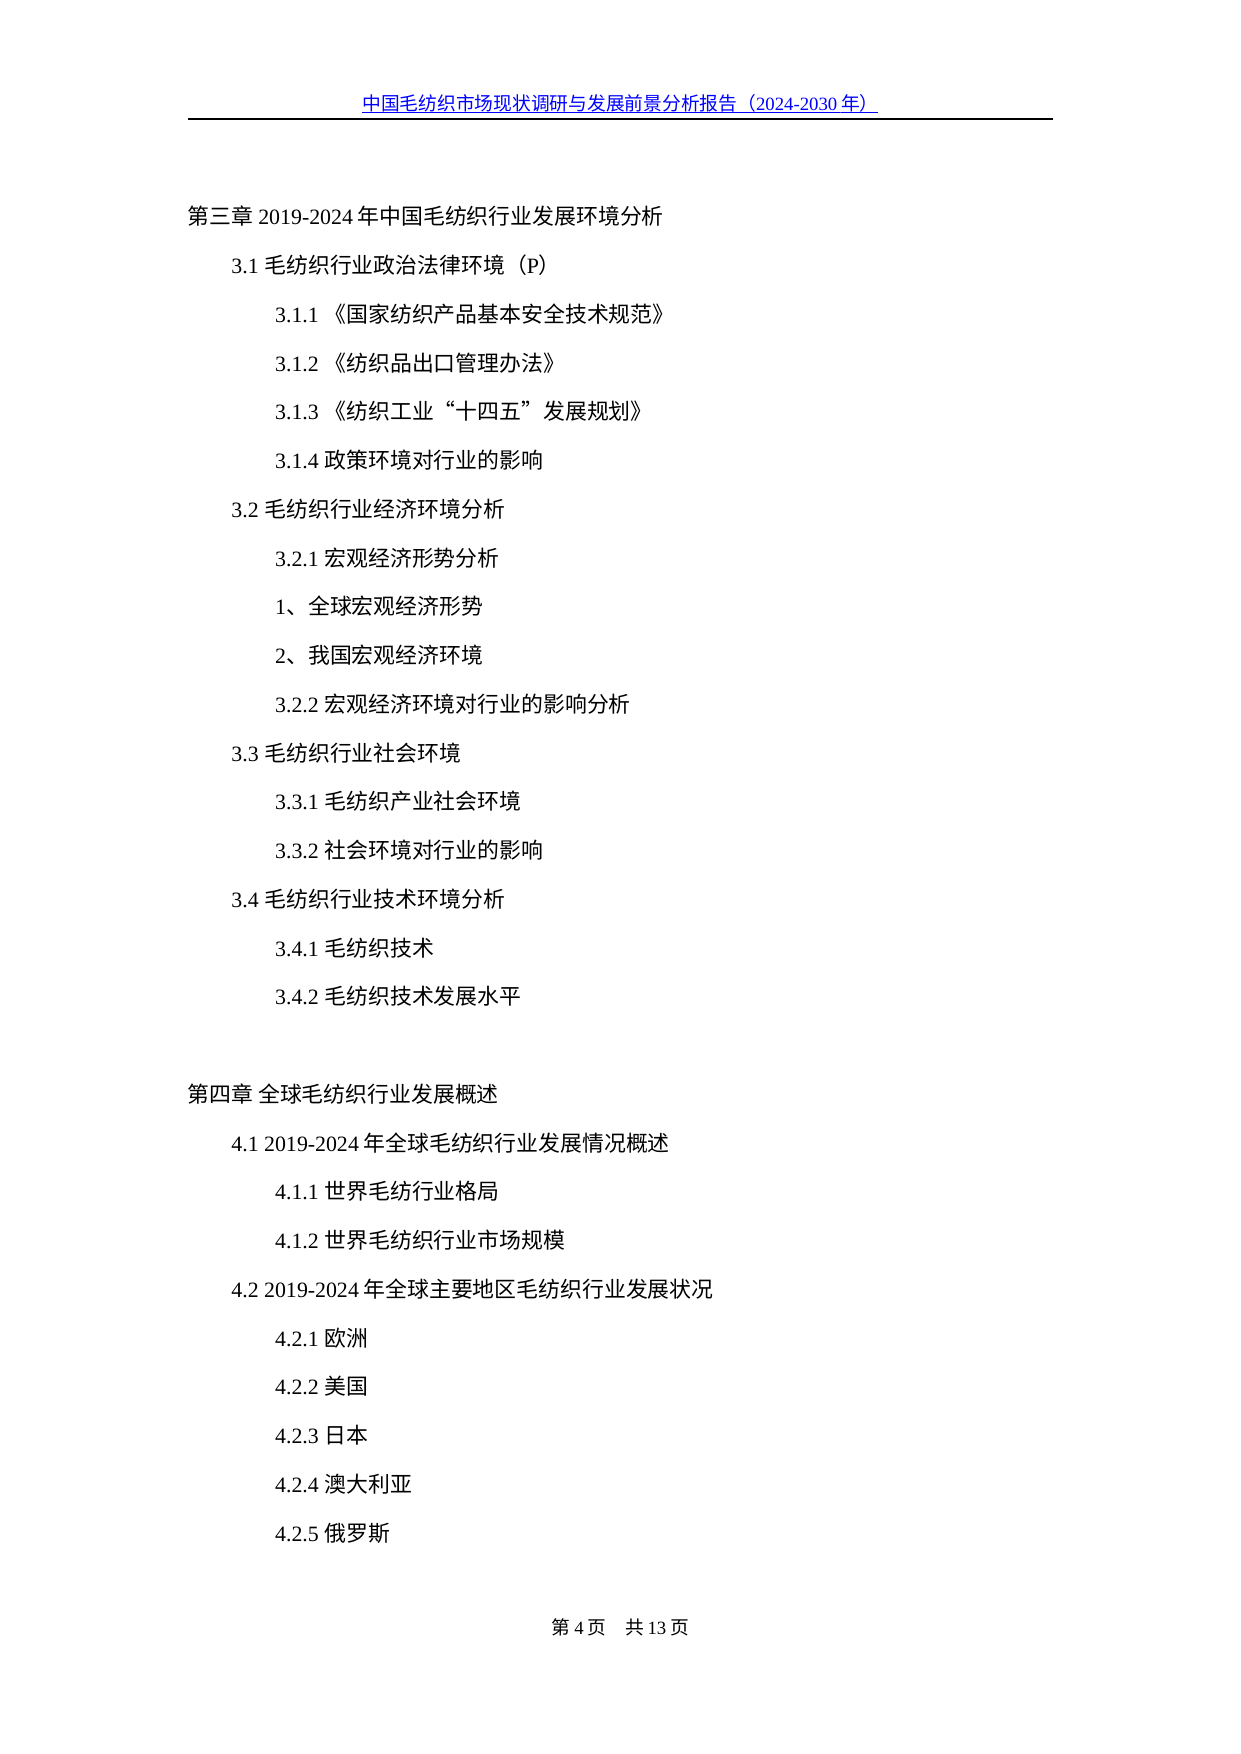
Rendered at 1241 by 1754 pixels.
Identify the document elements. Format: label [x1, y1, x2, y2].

text [187, 150, 1053, 1548]
